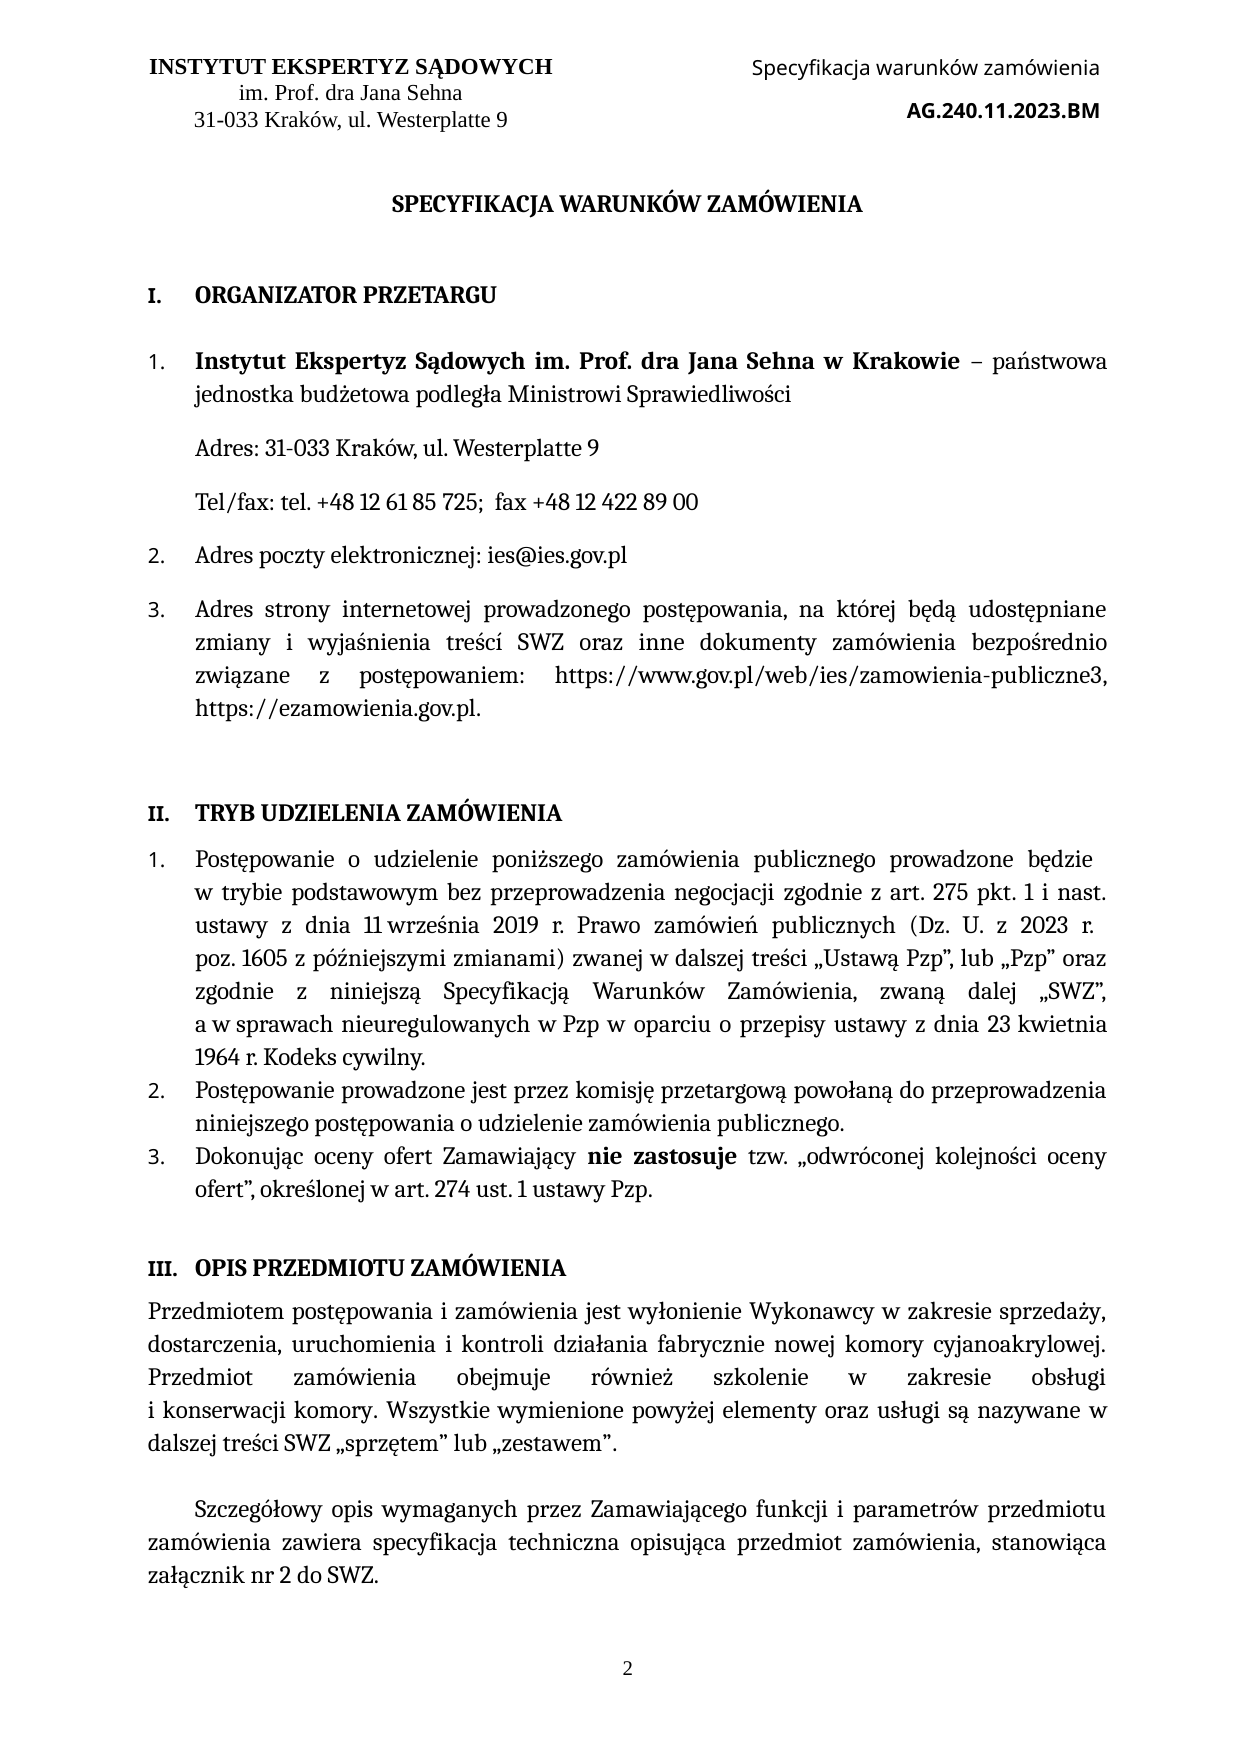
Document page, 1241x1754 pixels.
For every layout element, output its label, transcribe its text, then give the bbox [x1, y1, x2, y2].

list Instytut Ekspertyz Sądowych im. Prof. dra Jana Sehna w Krakowie – państwowa jednostka budżetowa podległa Ministrowi Sprawiedliwości [148, 347, 1107, 408]
list Adres strony internetowej prowadzonego postępowania, na której będą udostępniane zmiany i wyjaśnienia treścí SWZ oraz inne dokumenty zamówienia bezpośrednio związane z postępowaniem: https://www.gov.pl/web/ies/zamowienia-publiczne3, https://ezamowienia.gov.pl. [148, 595, 1107, 723]
list TRYB UDZIELENIA ZAMÓWIENIA [148, 799, 1107, 828]
text SPECYFIKACJA WARUNKÓW ZAMÓWIENIA [148, 190, 1107, 218]
list Postępowanie o udzielenie poniższego zamówienia publicznego prowadzone będzie w trybie podstawowym bez przeprowadzenia negocjacji zgodnie z art. 275 pkt. 1 i nast. ustawy z dnia 11 września 2019 r. Prawo zamówień publicznych (Dz. U. z 2023 r. poz. 1605 z późniejszymi zmianami) zwanej w dalszej treści „Ustawą Pzp”, lub „Pzp” oraz zgodnie z niniejszą Specyfikacją Warunków Zamówienia, zwaną dalej „SWZ”, a w sprawach nieuregulowanych w Pzp w oparciu o przepisy ustawy z dnia 23 kwietnia 1964 r. Kodeks cywilny. [148, 845, 1107, 1072]
list Adres poczty elektronicznej: ies@ies.gov.pl [148, 541, 1107, 570]
list Adres: 31-033 Kraków, ul. Westerplatte 9 [195, 434, 1107, 462]
list Dokonując oceny ofert Zamawiający nie zastosuje tzw. „odwróconej kolejności oceny ofert”, określonej w art. 274 ust. 1 ustawy Pzp. [148, 1142, 1107, 1204]
list Postępowanie prowadzone jest przez komisję przetargową powołaną do przeprowadzenia niniejszego postępowania o udzielenie zamówienia publicznego. [148, 1076, 1107, 1138]
text Szczegółowy opis wymaganych przez Zamawiającego funkcji i parametrów przedmiotu zamówienia zawiera specyfikacja techniczna opisująca przedmiot zamówienia, stanowiąca załącznik nr 2 do SWZ. [148, 1495, 1107, 1589]
list ORGANIZATOR PRZETARGU [148, 281, 1107, 309]
list OPIS PRZEDMIOTU ZAMÓWIENIA [148, 1253, 1107, 1282]
list Tel/fax: tel. +48 12 61 85 725; fax +48 12 422 89 00 [195, 487, 1107, 516]
text Przedmiotem postępowania i zamówienia jest wyłonienie Wykonawcy w zakresie sprzedaży, dostarczenia, uruchomienia i kontroli działania fabrycznie nowej komory cyjanoakrylowej. Przedmiot zamówienia obejmuje również szkolenie w zakresie obsługi i konserwacji komory. Wszystkie wymienione powyżej elementy oraz usługi są nazywane w dalszej treści SWZ „sprzętem” lub „zestawem”. [148, 1297, 1107, 1457]
